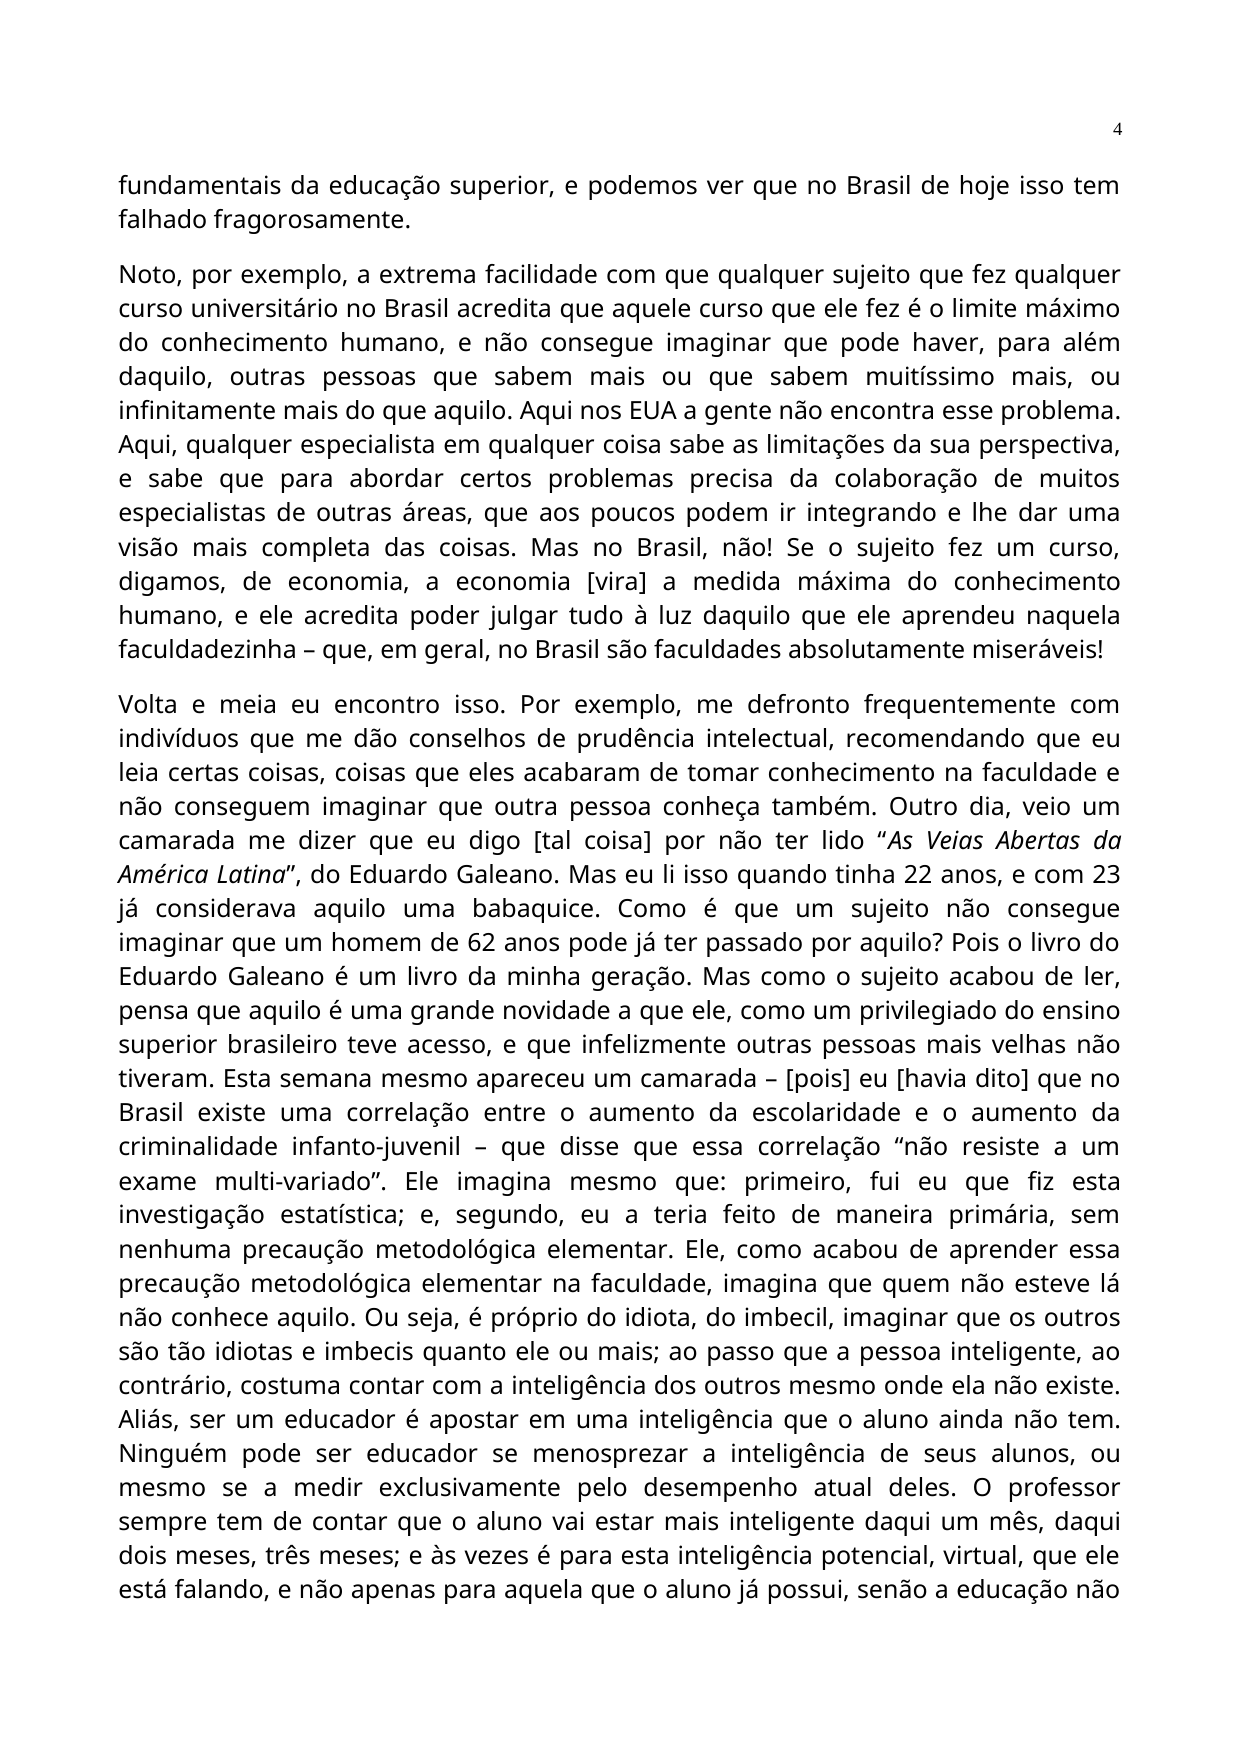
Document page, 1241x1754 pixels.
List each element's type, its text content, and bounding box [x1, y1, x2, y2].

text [118, 686, 1122, 1606]
text Noto, por exemplo, a extrema facilidade com que qualquer sujeito que fez qualquer curso universitário no Brasil acredita que aquele curso que ele fez é o limite máximo do conhecimento humano, e não consegue imaginar que pode haver, para além daquilo, outras pessoas que sabem mais ou que sabem muitíssimo mais, ou infinitamente mais do que aquilo. Aqui nos EUA a gente não encontra esse problema. Aqui, qualquer especialista em qualquer coisa sabe as limitações da sua perspectiva, e sabe que para abordar certos problemas precisa da colaboração de muitos especialistas de outras áreas, que aos poucos podem ir integrando e lhe dar uma visão mais completa das coisas. Mas no Brasil, não! Se o sujeito fez um curso, digamos, de economia, a economia [vira] a medida máxima do conhecimento humano, e ele acredita poder julgar tudo à luz daquilo que ele aprendeu naquela faculdadezinha – que, em geral, no Brasil são faculdades absolutamente miseráveis! [118, 257, 1122, 665]
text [118, 168, 1122, 236]
